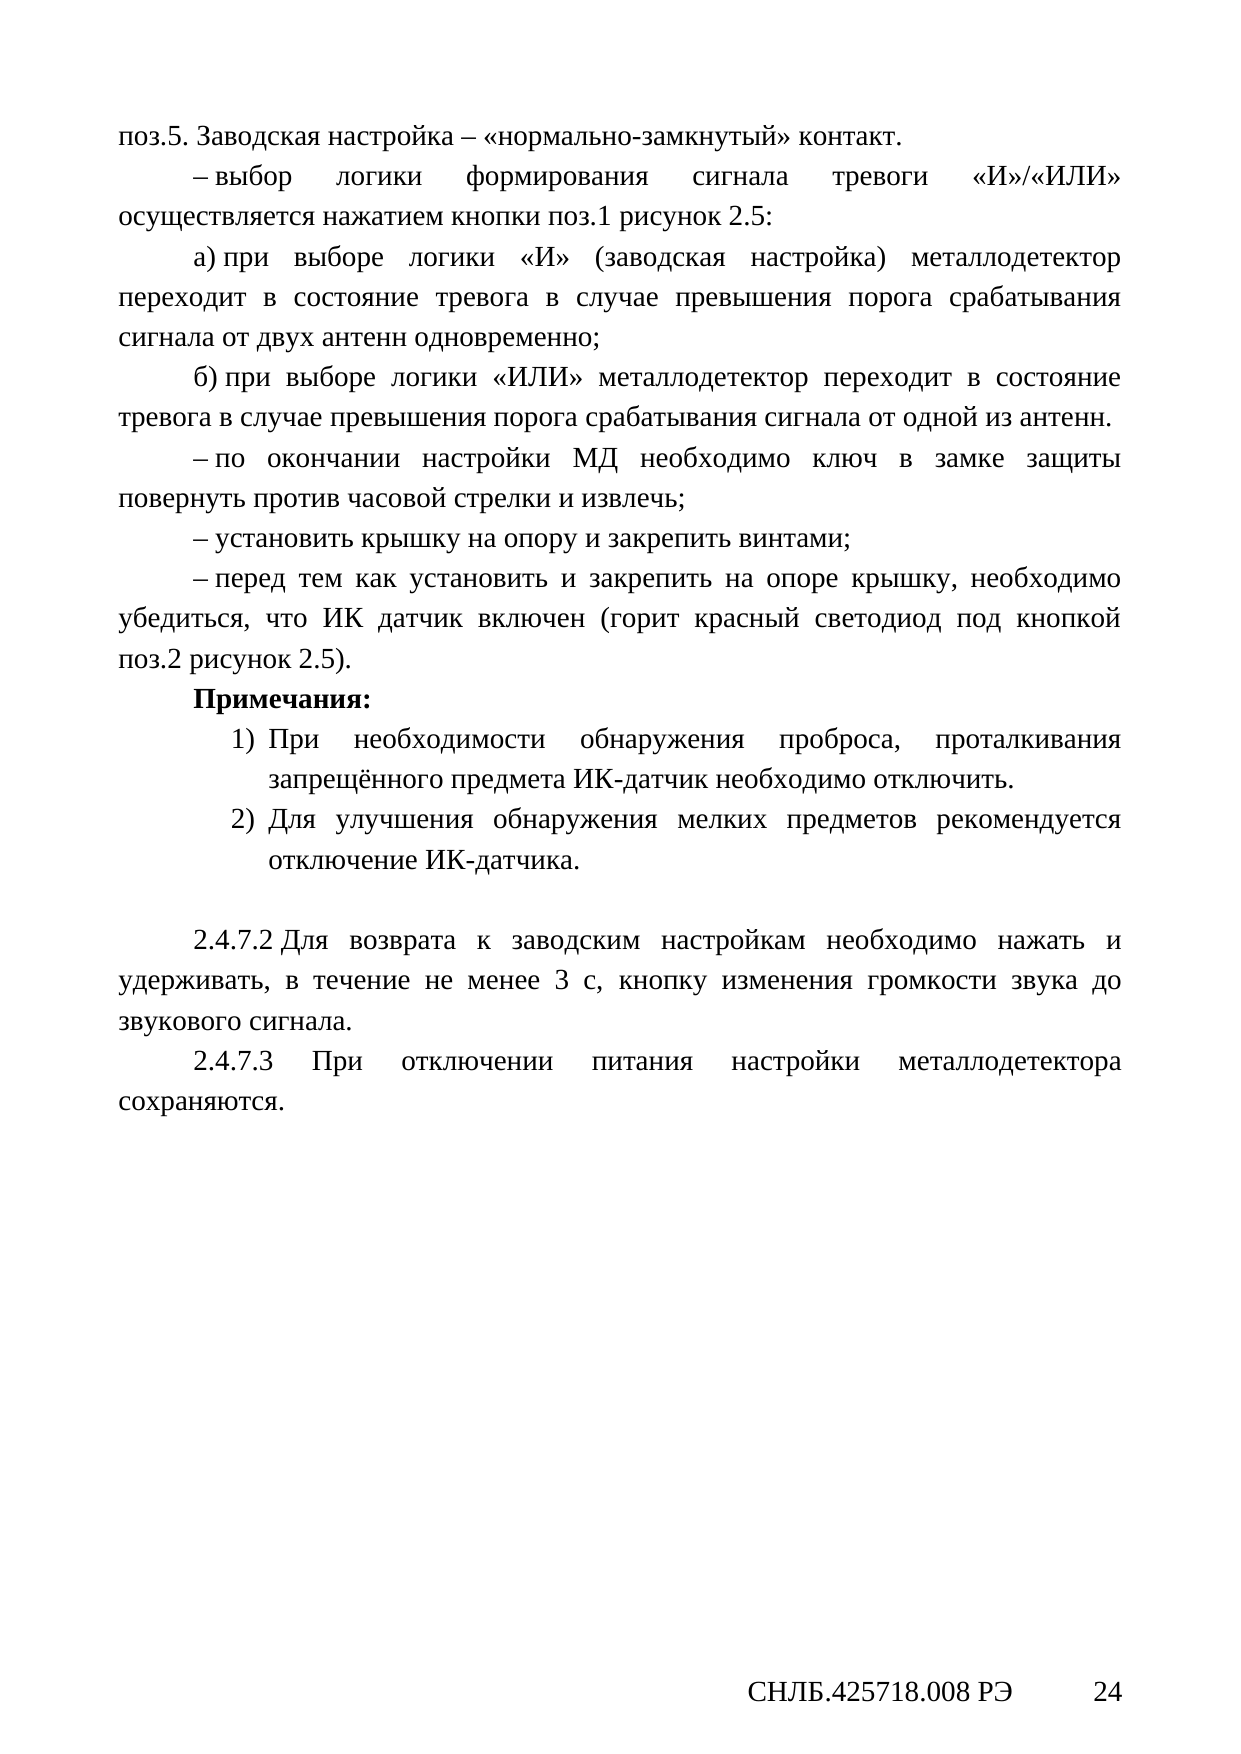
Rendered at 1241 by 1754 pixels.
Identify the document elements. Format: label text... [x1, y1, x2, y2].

text – по окончании настройки МД необходимо ключ в замке защиты повернуть против часовой стрелки и извлечь; [118, 440, 1122, 513]
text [118, 118, 1122, 152]
text а) при выборе логики «И» (заводская настройка) металлодетектор переходит в состояние тревога в случае превышения порога срабатывания сигнала от двух антенн одновременно; [118, 239, 1122, 353]
text – перед тем как установить и закрепить на опоре крышку, необходимо убедиться, что ИК датчик включен (горит красный светодиод под кнопкой поз.2 рисунок 2.5). [118, 560, 1122, 674]
text 2.4.7.2 Для возврата к заводским настройкам необходимо нажать и удерживать, в течение не менее 3 с, кнопку изменения громкости звука до звукового сигнала. [118, 922, 1122, 1036]
text 2.4.7.3 При отключении питания настройки металлодетектора сохраняются. [118, 1043, 1122, 1117]
list При необходимости обнаружения проброса, проталкивания запрещённого предмета ИК-датчик необходимо отключить. [231, 721, 1122, 795]
text Примечания: [118, 681, 1122, 714]
text – выбор логики формирования сигнала тревоги «И»/«ИЛИ» осуществляется нажатием кнопки поз.1 рисунок 2.5: [118, 158, 1122, 232]
text б) при выборе логики «ИЛИ» металлодетектор переходит в состояние тревога в случае превышения порога срабатывания сигнала от одной из антенн. [118, 359, 1122, 433]
list Для улучшения обнаружения мелких предметов рекомендуется отключение ИК-датчика. [231, 802, 1122, 875]
text – установить крышку на опору и закрепить винтами; [118, 520, 1122, 554]
